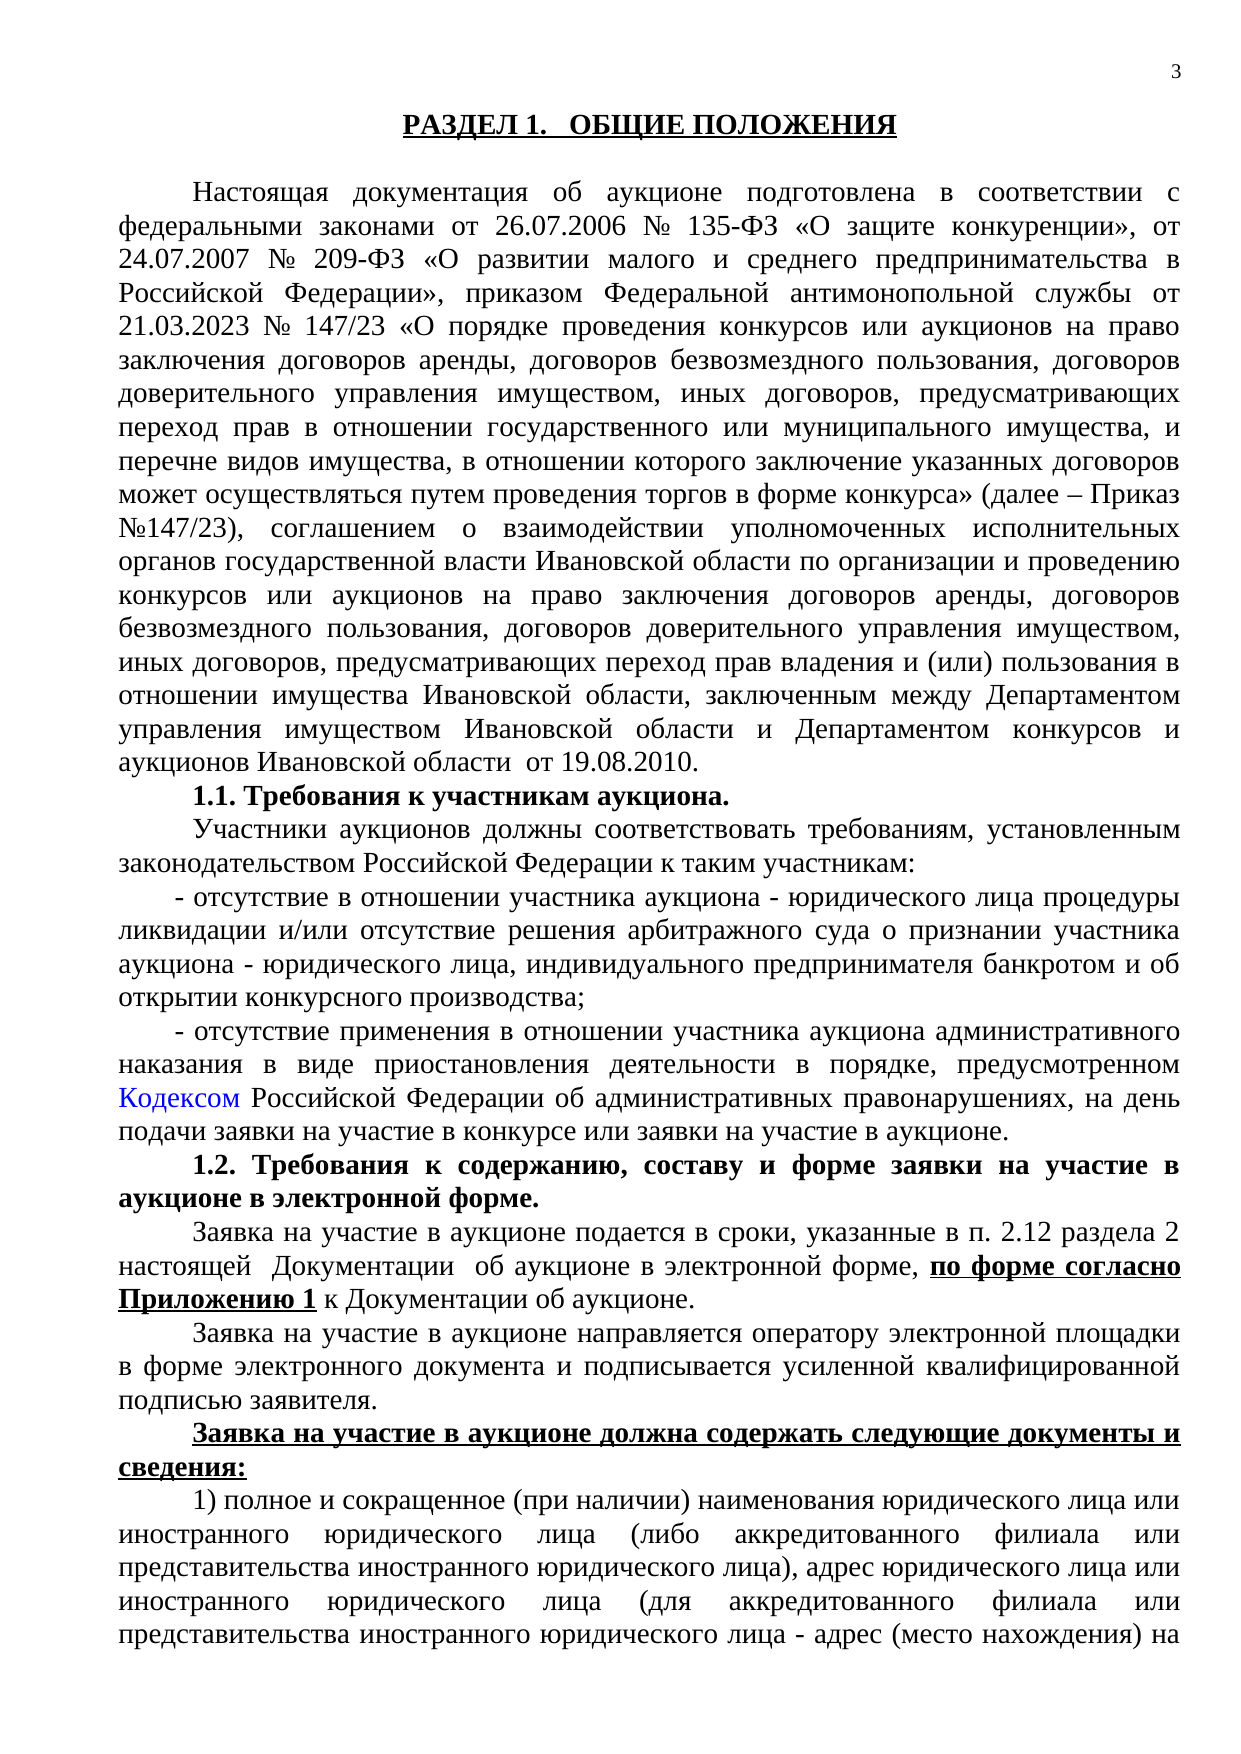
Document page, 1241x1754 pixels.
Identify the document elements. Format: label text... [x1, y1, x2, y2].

text Настоящая документация об аукционе подготовлена в соответствии с федеральными законами от 26.07.2006 № 135-ФЗ «О защите конкуренции», от 24.07.2007 № 209-ФЗ «О развитии малого и среднего предпринимательства в Российской Федерации», приказом Федеральной антимонопольной службы от 21.03.2023 № 147/23 «О порядке проведения конкурсов или аукционов на право заключения договоров аренды, договоров безвозмездного пользования, договоров доверительного управления имуществом, иных договоров, предусматривающих переход прав в отношении государственного или муниципального имущества, и перечне видов имущества, в отношении которого заключение указанных договоров может осуществляться путем проведения торгов в форме конкурса» (далее – Приказ №147/23), соглашением о взаимодействии уполномоченных исполнительных органов государственной власти Ивановской области по организации и проведению конкурсов или аукционов на право заключения договоров аренды, договоров безвозмездного пользования, договоров доверительного управления имуществом, иных договоров, предусматривающих переход прав владения и (или) пользования в отношении имущества Ивановской области, заключенным между Департаментом управления имуществом Ивановской области и Департаментом конкурсов и аукционов Ивановской области от 19.08.2010. [118, 174, 1181, 778]
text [118, 1482, 1181, 1650]
text Участники аукционов должны соответствовать требованиям, установленным законодательством Российской Федерации к таким участникам: [118, 812, 1181, 879]
text Заявка на участие в аукционе должна содержать следующие документы и сведения: [118, 1415, 1181, 1482]
text РАЗДЕЛ 1. ОБЩИЕ ПОЛОЖЕНИЯ [118, 107, 1181, 141]
text Заявка на участие в аукционе направляется оператору электронной площадки в форме электронного документа и подписывается усиленной квалифицированной подписью заявителя. [118, 1315, 1181, 1415]
text 1.2. Требования к содержанию, составу и форме заявки на участие в аукционе в электронной форме. [118, 1147, 1181, 1214]
text - отсутствие в отношении участника аукциона - юридического лица процедуры ликвидации и/или отсутствие решения арбитражного суда о признании участника аукциона - юридического лица, индивидуального предпринимателя банкротом и об открытии конкурсного производства; [118, 879, 1181, 1013]
text 1.1. Требования к участникам аукциона. [118, 778, 1181, 812]
text - отсутствие применения в отношении участника аукциона административного наказания в виде приостановления деятельности в порядке, предусмотренном Кодексом Российской Федерации об административных правонарушениях, на день подачи заявки на участие в конкурсе или заявки на участие в аукционе. [118, 1013, 1181, 1147]
text Заявка на участие в аукционе подается в сроки, указанные в п. 2.12 раздела 2 настоящей Документации об аукционе в электронной форме, по форме согласно Приложению 1 к Документации об аукционе. [118, 1214, 1181, 1315]
